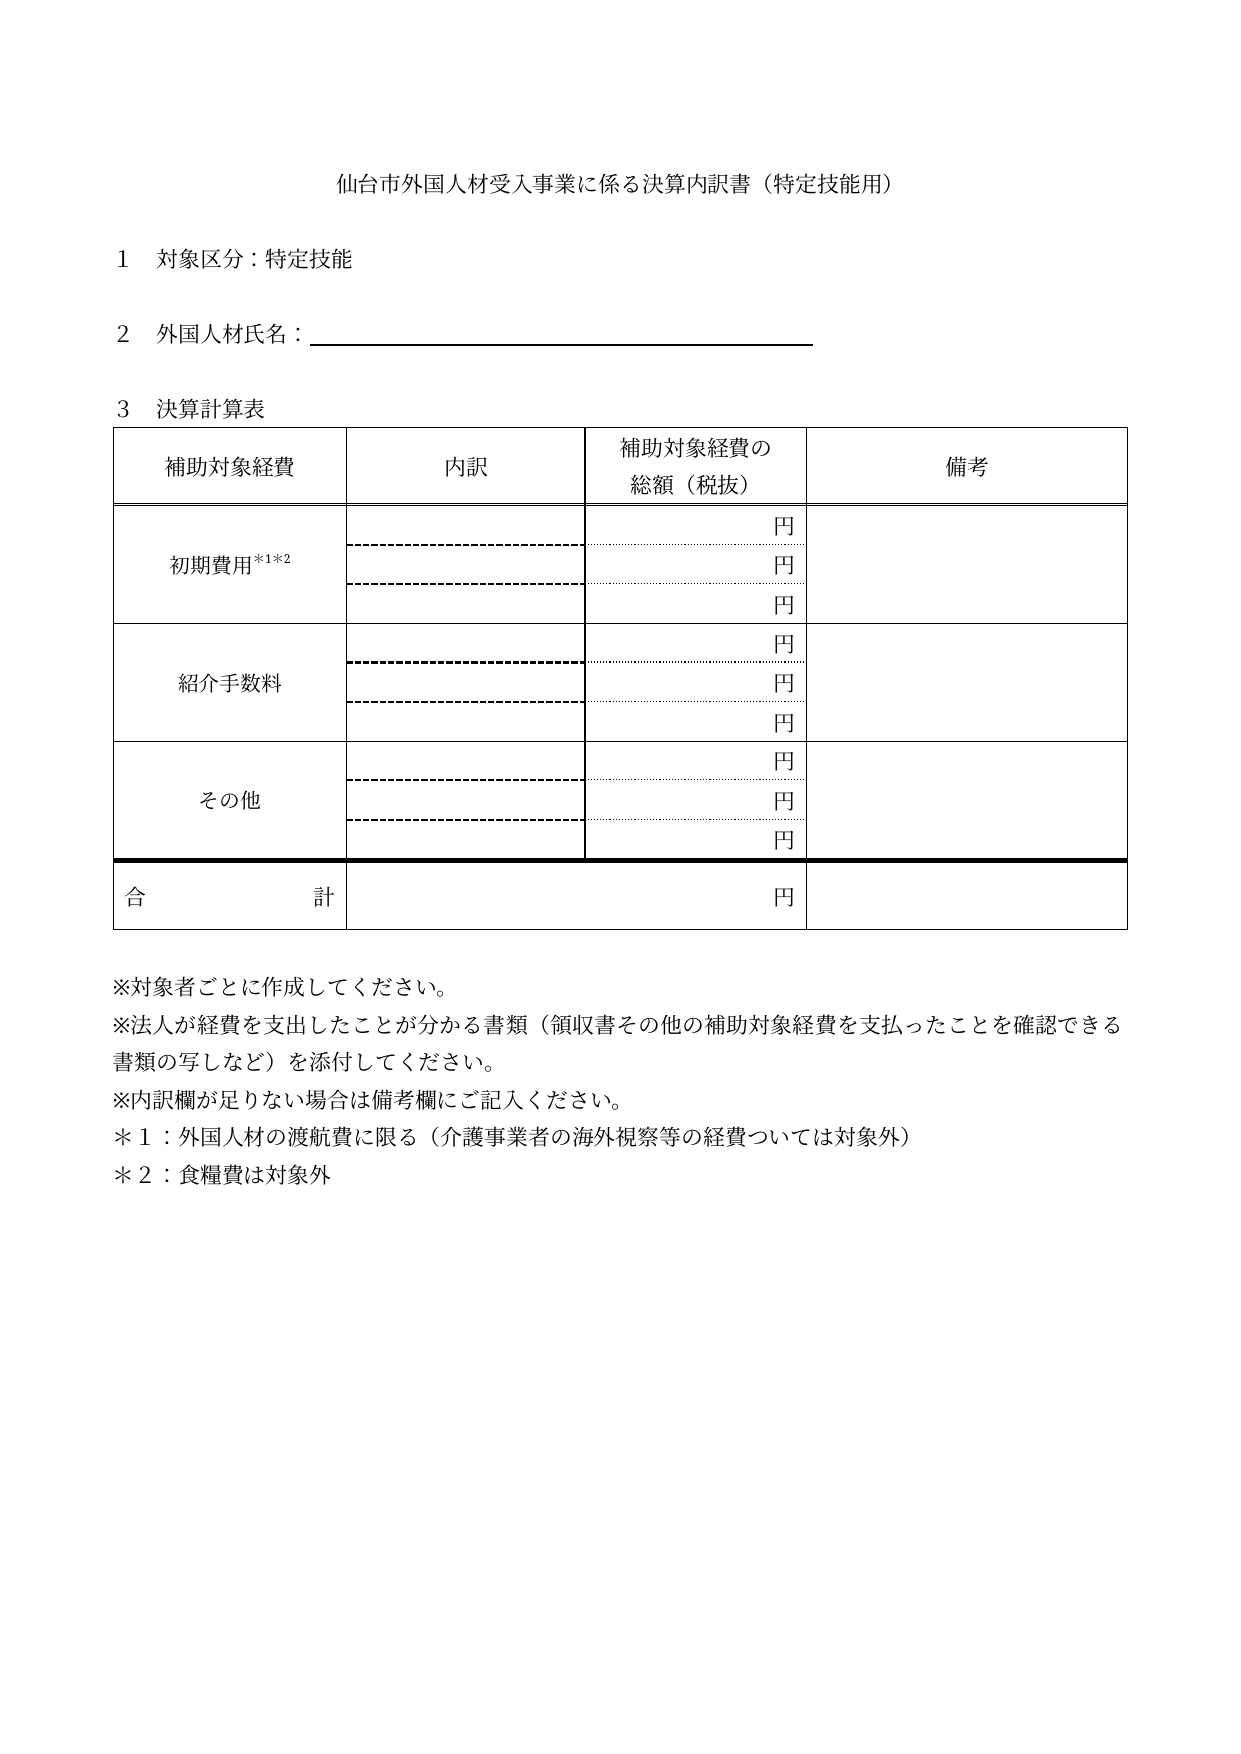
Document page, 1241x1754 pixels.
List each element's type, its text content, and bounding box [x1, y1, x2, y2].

table_header 内訳 [347, 428, 584, 503]
table_cell [347, 661, 584, 701]
table_cell [347, 779, 584, 819]
text ※対象者ごとに作成してください。 [112, 968, 1128, 1005]
table_cell 円 [586, 624, 806, 661]
table_cell 円 [586, 701, 806, 741]
table_cell 紹介手数料 [114, 624, 346, 741]
table_cell [807, 742, 1127, 858]
table_cell [347, 701, 584, 741]
table_cell 円 [347, 863, 806, 929]
table_cell 円 [586, 779, 806, 819]
text ※内訳欄が足りない場合は備考欄にご記入ください。 [112, 1080, 1128, 1118]
table_header 補助対象経費 [114, 428, 346, 503]
table_cell [347, 544, 584, 583]
table_cell 円 [586, 661, 806, 701]
table_cell 円 [586, 819, 806, 858]
table_cell 円 [586, 506, 806, 544]
table_cell [347, 819, 584, 858]
table_cell 円 [586, 742, 806, 779]
text ＊２：食糧費は対象外 [112, 1155, 1128, 1193]
table_cell その他 [114, 742, 346, 858]
text ３ 決算計算表 [112, 389, 1128, 427]
table_cell [347, 624, 584, 661]
table_cell 初期費用＊1＊2 [114, 506, 346, 623]
table_cell [807, 506, 1127, 623]
table_cell [807, 624, 1127, 741]
table_cell 円 [586, 583, 806, 623]
text 仙台市外国人材受入事業に係る決算内訳書（特定技能用） [112, 164, 1128, 202]
table_cell [807, 863, 1127, 929]
text ２ 外国人材氏名： [112, 314, 1128, 352]
table_cell [347, 742, 584, 779]
table_cell [347, 506, 584, 544]
table_header 補助対象経費の 総額（税抜） [586, 428, 806, 503]
table_cell 円 [586, 544, 806, 583]
text ＊１：外国人材の渡航費に限る（介護事業者の海外視察等の経費ついては対象外） [112, 1118, 1128, 1155]
table_header 備考 [807, 428, 1127, 503]
text ※法人が経費を支出したことが分かる書類（領収書その他の補助対象経費を支払ったことを確認できる書類の写しなど）を添付してください。 [112, 1005, 1128, 1080]
text １ 対象区分：特定技能 [112, 239, 1128, 277]
table_cell [347, 583, 584, 623]
table_cell 合計 [114, 863, 346, 929]
